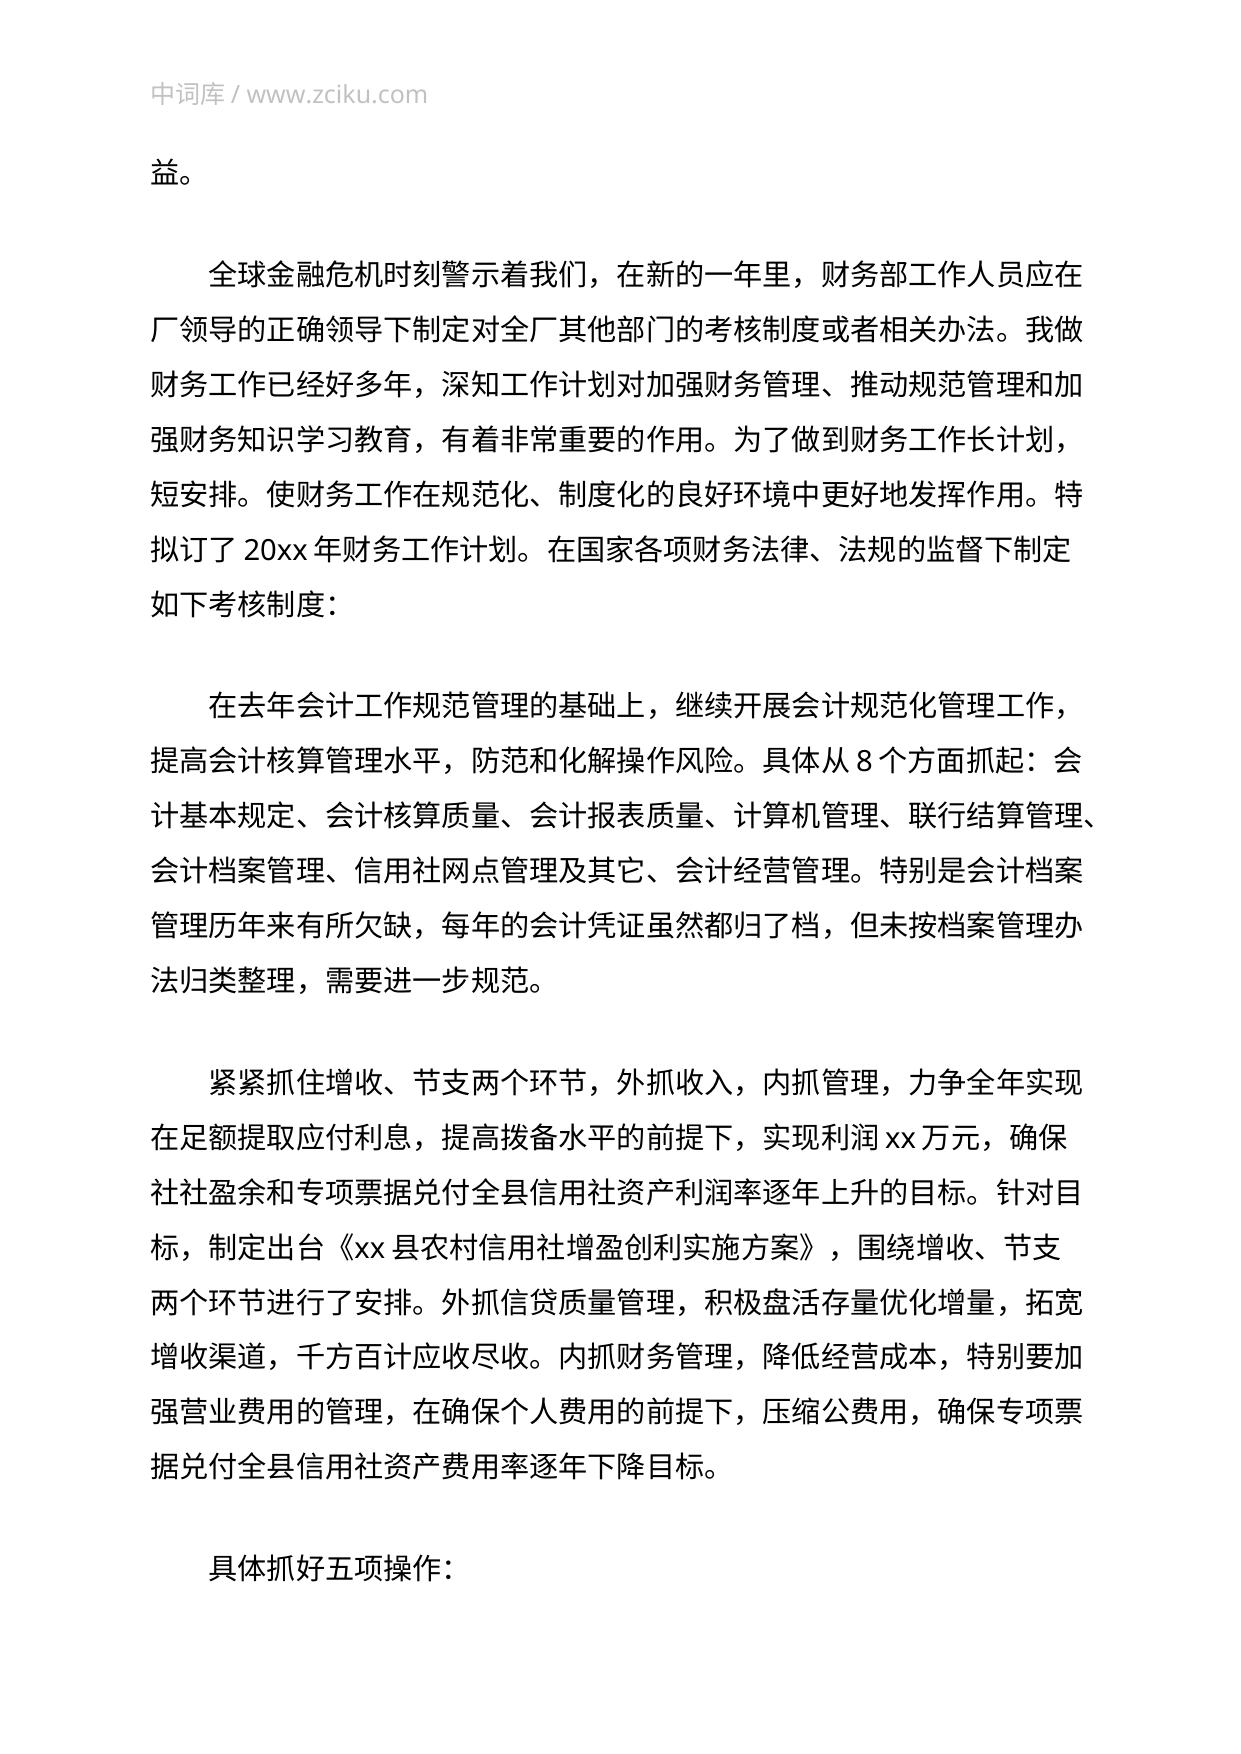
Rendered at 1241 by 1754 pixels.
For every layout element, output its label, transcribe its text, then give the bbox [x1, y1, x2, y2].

text 全球金融危机时刻警示着我们，在新的一年里，财务部工作人员应在厂领导的正确领导下制定对全厂其他部门的考核制度或者相关办法。我做财务工作已经好多年，深知工作计划对加强财务管理、推动规范管理和加强财务知识学习教育，有着非常重要的作用。为了做到财务工作长计划，短安排。使财务工作在规范化、制度化的良好环境中更好地发挥作用。特拟订了20xx年财务工作计划。在国家各项财务法律、法规的监督下制定如下考核制度： [150, 252, 1090, 623]
text 具体抓好五项操作： [150, 1546, 1090, 1588]
text 在去年会计工作规范管理的基础上，继续开展会计规范化管理工作，提高会计核算管理水平，防范和化解操作风险。具体从8个方面抓起：会计基本规定、会计核算质量、会计报表质量、计算机管理、联行结算管理、会计档案管理、信用社网点管理及其它、会计经营管理。特别是会计档案管理历年来有所欠缺，每年的会计凭证虽然都归了档，但未按档案管理办法归类整理，需要进一步规范。 [150, 683, 1090, 1000]
text 紧紧抓住增收、节支两个环节，外抓收入，内抓管理，力争全年实现在足额提取应付利息，提高拨备水平的前提下，实现利润xx万元，确保社社盈余和专项票据兑付全县信用社资产利润率逐年上升的目标。针对目标，制定出台《xx县农村信用社增盈创利实施方案》，围绕增收、节支两个环节进行了安排。外抓信贷质量管理，积极盘活存量优化增量，拓宽增收渠道，千方百计应收尽收。内抓财务管理，降低经营成本，特别要加强营业费用的管理，在确保个人费用的前提下，压缩公费用，确保专项票据兑付全县信用社资产费用率逐年下降目标。 [150, 1059, 1090, 1486]
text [150, 150, 1090, 192]
